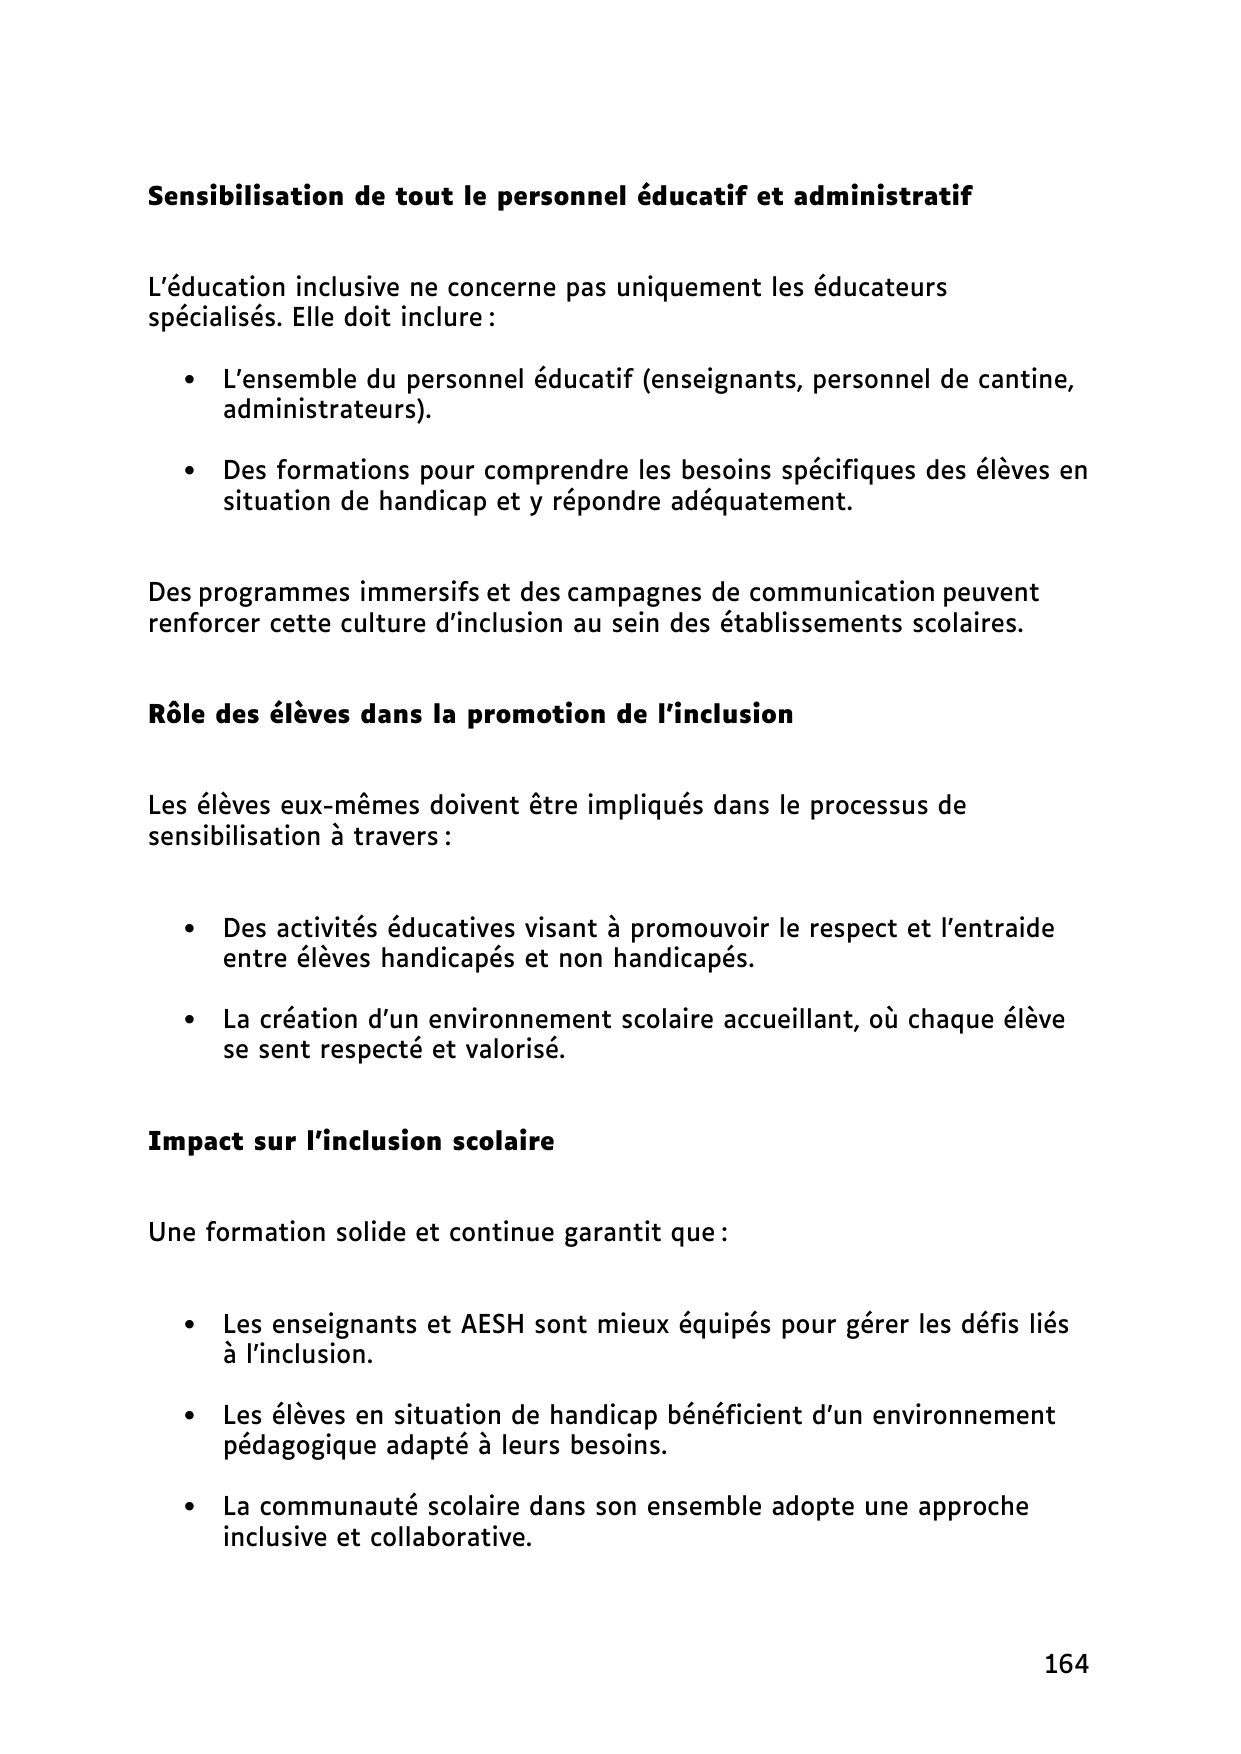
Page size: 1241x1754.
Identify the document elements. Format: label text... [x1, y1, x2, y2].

list La communauté scolaire dans son ensemble adopte une approche inclusive et collaborative. [185, 1491, 1090, 1552]
text Sensibilisation de tout le personnel éducatif et administratif [148, 180, 1090, 211]
text Des programmes immersifs et des campagnes de communication peuvent renforcer cette culture d’inclusion au sein des établissements scolaires. [148, 576, 1090, 638]
list Les enseignants et AESH sont mieux équipés pour gérer les défis liés à l’inclusion. [185, 1308, 1090, 1369]
text Impact sur l’inclusion scolaire [148, 1125, 1090, 1156]
text Les élèves eux-mêmes doivent être impliqués dans le processus de sensibilisation à travers : [148, 790, 1090, 851]
list Les élèves en situation de handicap bénéficient d’un environnement pédagogique adapté à leurs besoins. [185, 1399, 1090, 1460]
list La création d’un environnement scolaire accueillant, où chaque élève se sent respecté et valorisé. [185, 1003, 1090, 1064]
text L’éducation inclusive ne concerne pas uniquement les éducateurs spécialisés. Elle doit inclure : [148, 272, 1090, 333]
text Rôle des élèves dans la promotion de l’inclusion [148, 699, 1090, 729]
list L’ensemble du personnel éducatif (enseignants, personnel de cantine, administrateurs). [185, 363, 1090, 424]
text Une formation solide et continue garantit que : [148, 1216, 1090, 1247]
list Des formations pour comprendre les besoins spécifiques des élèves en situation de handicap et y répondre adéquatement. [185, 455, 1090, 516]
list Des activités éducatives visant à promouvoir le respect et l’entraide entre élèves handicapés et non handicapés. [185, 912, 1090, 973]
